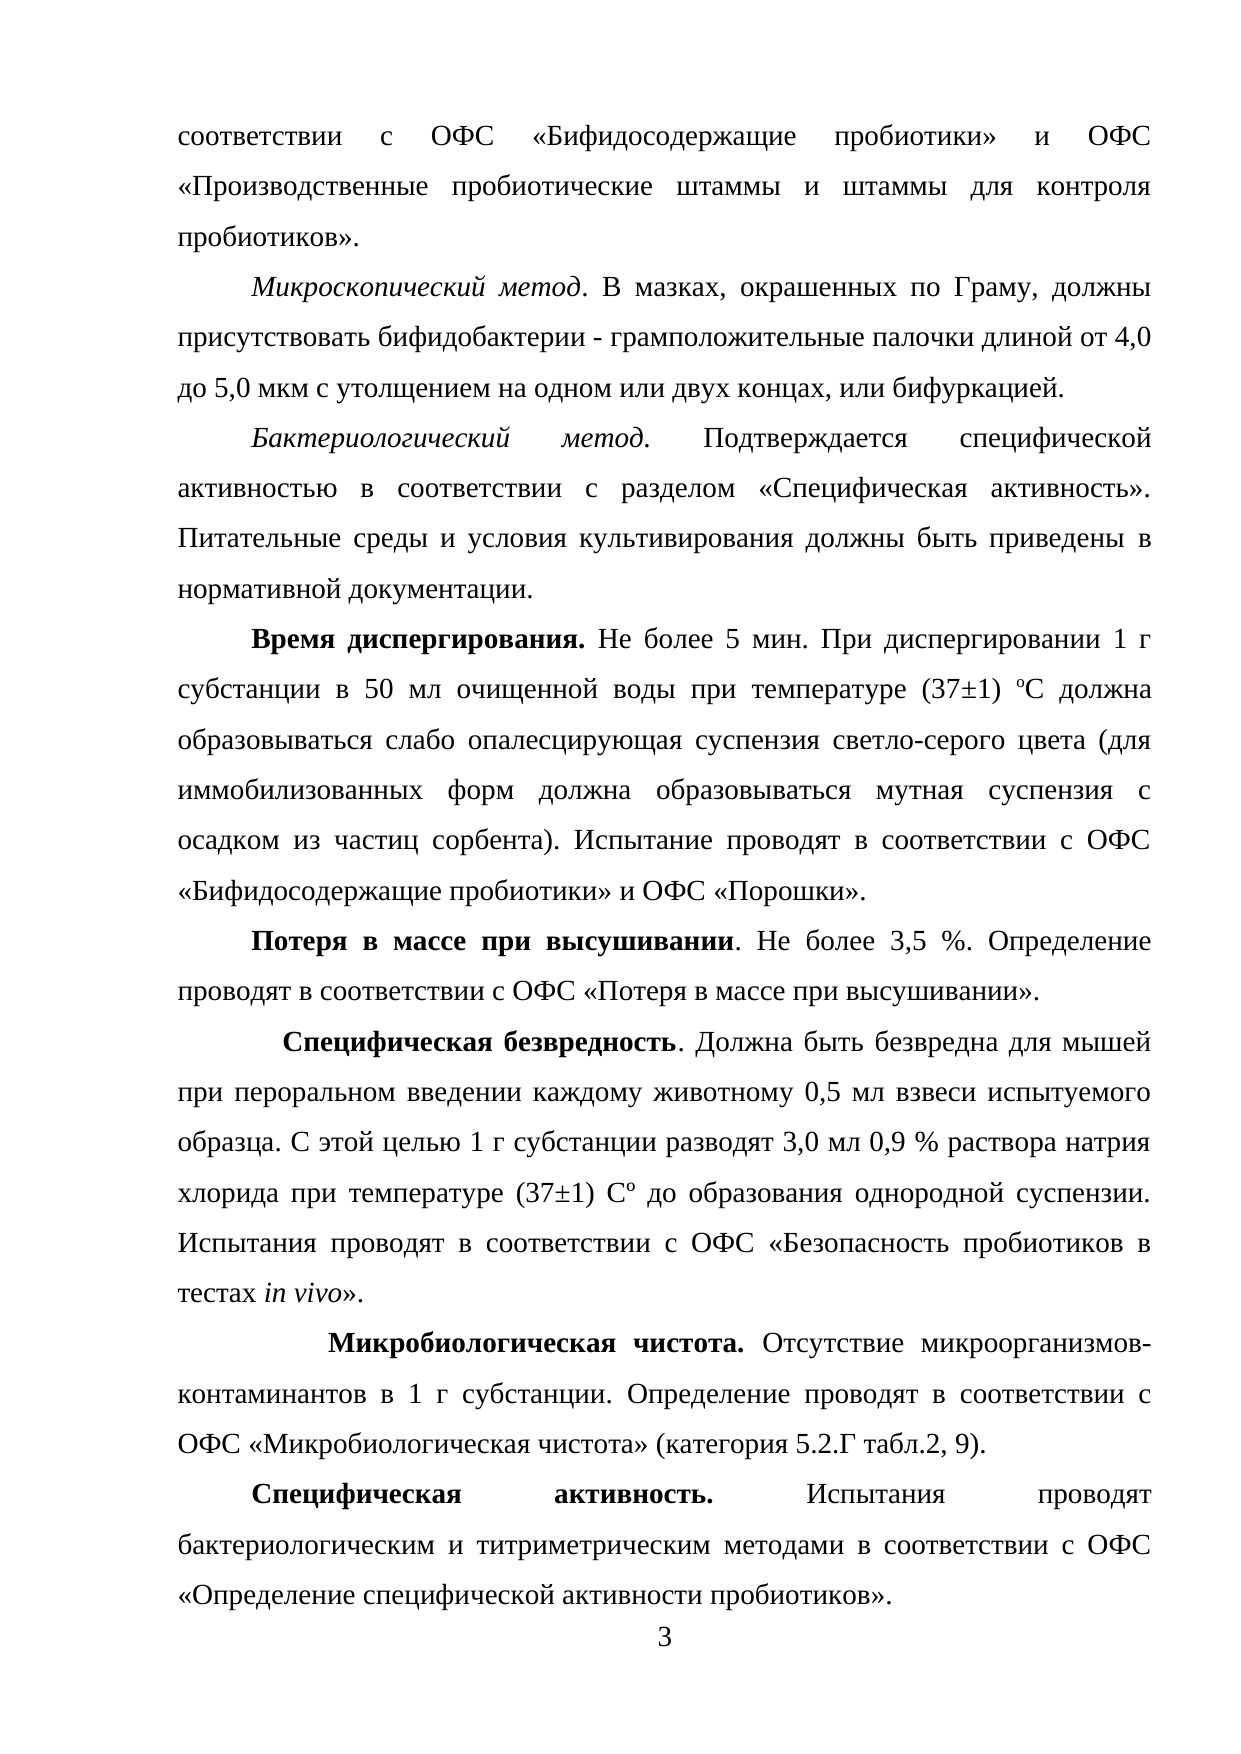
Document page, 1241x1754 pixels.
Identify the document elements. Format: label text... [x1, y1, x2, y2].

text Время диспергирования. Не более 5 мин. При диспергировании 1 г субстанции в 50 мл очищенной воды при температуре (37±1) оС должна образовываться слабо опалесцирующая суспензия светло-серого цвета (для иммобилизованных форм должна образовываться мутная суспензия с осадком из частиц сорбента). Испытание проводят в соответствии с ОФС «Бифидосодержащие пробиотики» и ОФС «Порошки». [177, 621, 1152, 906]
text Микроскопический метод. В мазках, окрашенных по Граму, должны присутствовать бифидобактерии - грамположительные палочки длиной от 4,0 до 5,0 мкм с утолщением на одном или двух концах, или бифуркацией. [177, 269, 1152, 403]
text Микробиологическая чистота. Отсутствие микроорганизмов-контаминантов в 1 г субстанции. Определение проводят в соответствии с ОФС «Микробиологическая чистота» (категория 5.2.Г табл.2, 9). [177, 1326, 1152, 1460]
text Бактериологический метод. Подтверждается специфической активностью в соответствии с разделом «Специфическая активность». Питательные среды и условия культивирования должны быть приведены в нормативной документации. [177, 420, 1152, 604]
text Специфическая активность. Испытания проводят бактериологическим и титриметрическим методами в соответствии с ОФС «Определение специфической активности пробиотиков». [177, 1477, 1152, 1611]
text Специфическая безвредность. Должна быть безвредна для мышей при пероральном введении каждому животному 0,5 мл взвеси испытуемого образца. С этой целью 1 г субстанции разводят 3,0 мл 0,9 % раствора натрия хлорида при температуре (37±1) Сº до образования однородной суспензии. Испытания проводят в соответствии с ОФС «Безопасность пробиотиков в тестах in vivo». [177, 1024, 1152, 1309]
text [177, 118, 1152, 252]
text Потеря в массе при высушивании. Не более 3,5 %. Определение проводят в соответствии с ОФС «Потеря в массе при высушивании». [177, 923, 1152, 1007]
